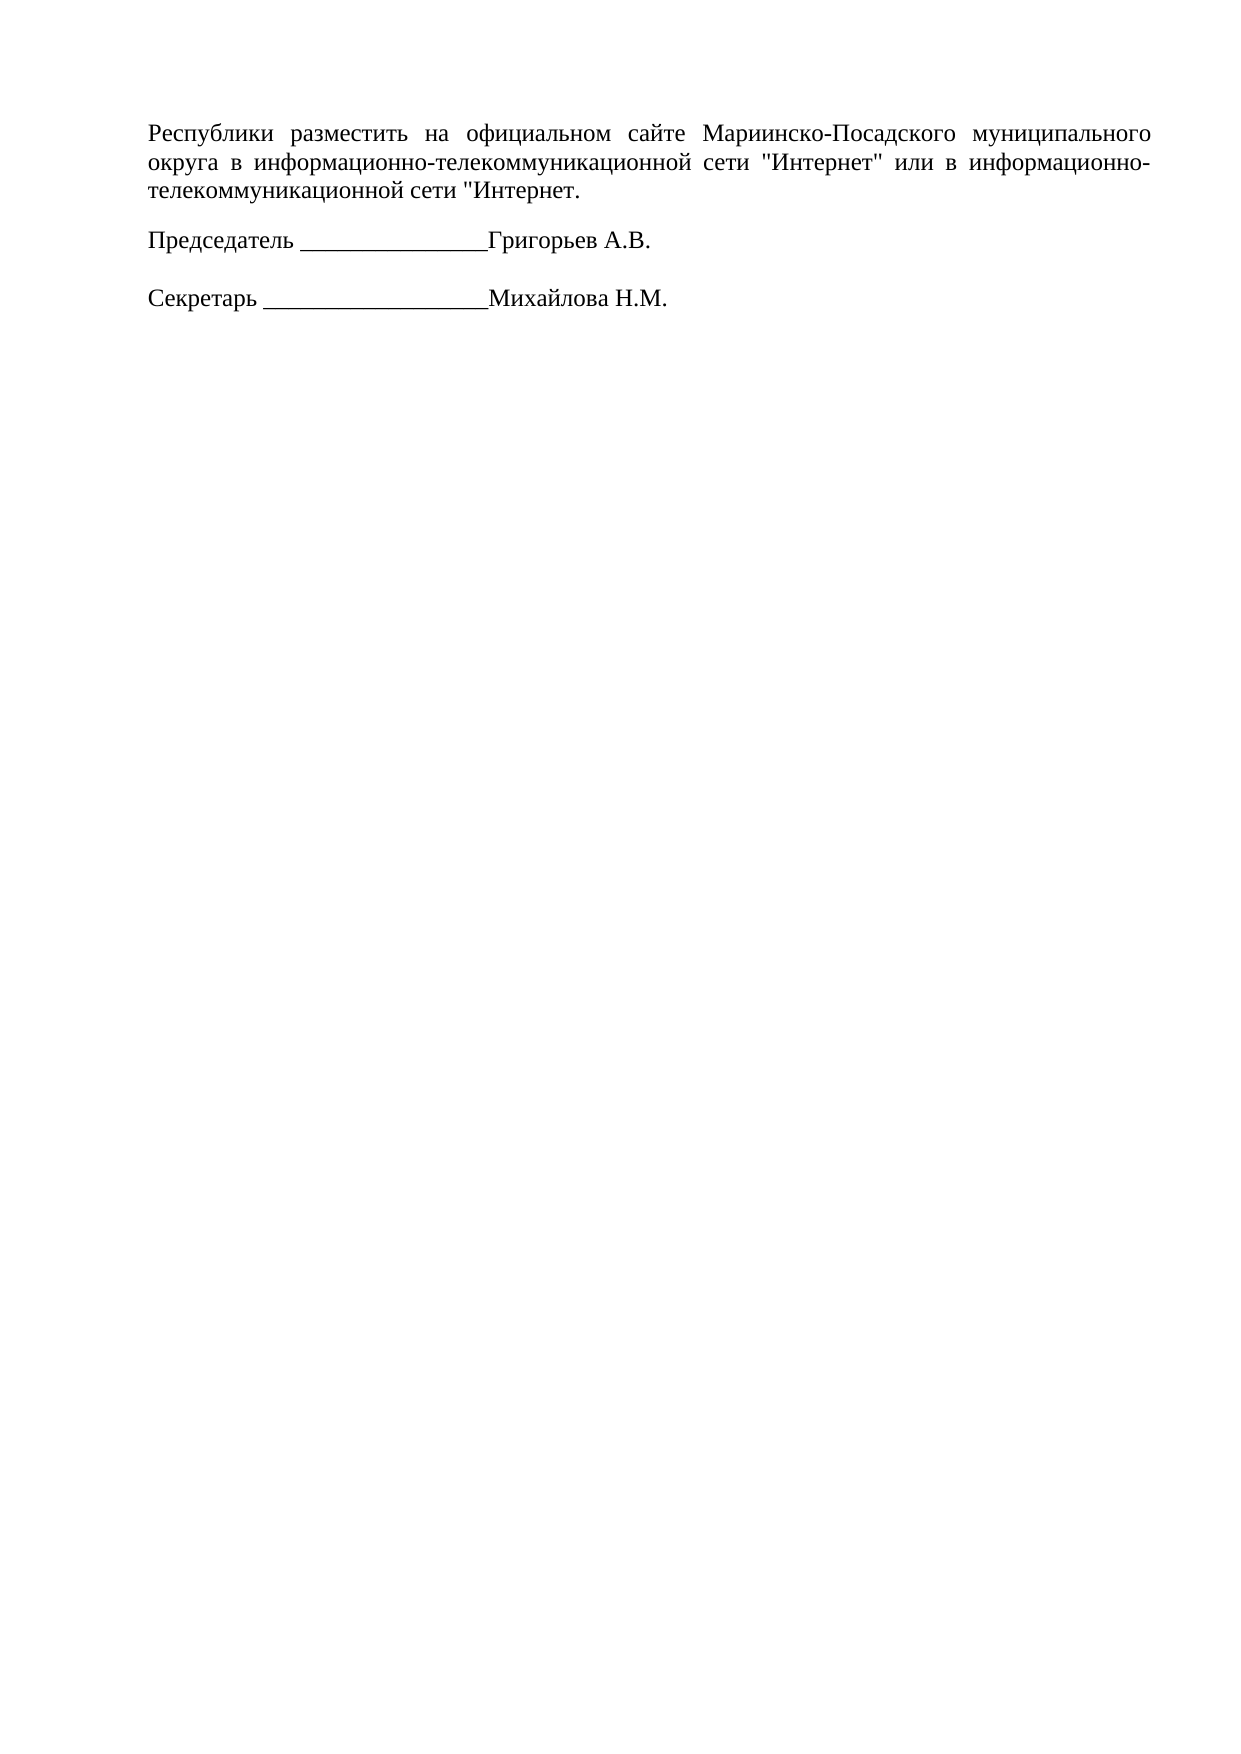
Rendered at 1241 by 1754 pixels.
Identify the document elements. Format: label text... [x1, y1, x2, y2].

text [148, 118, 1152, 204]
text Председатель _______________Григорьев А.В. [148, 225, 1152, 254]
text Секретарь __________________Михайлова Н.М. [148, 283, 1152, 311]
